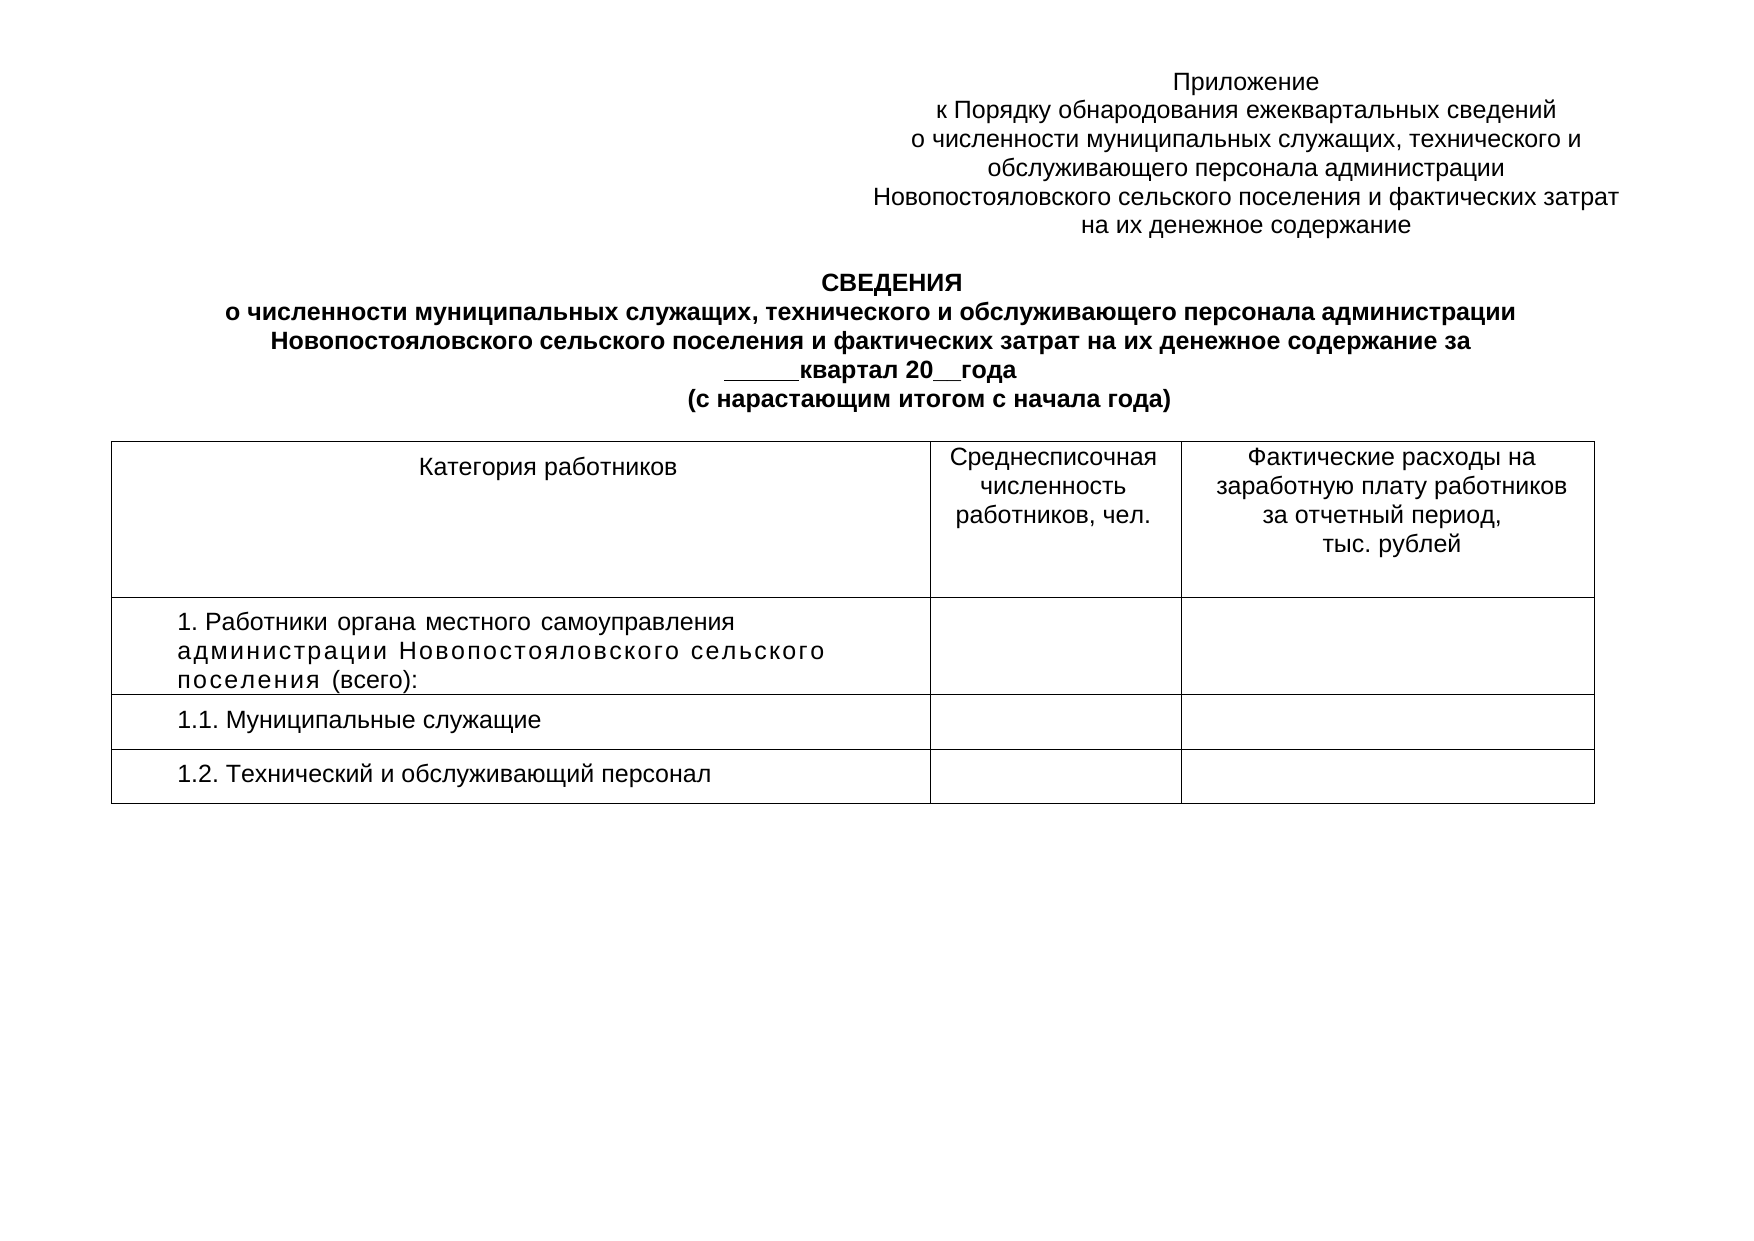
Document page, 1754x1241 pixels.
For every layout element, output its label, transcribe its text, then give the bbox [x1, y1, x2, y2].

text о численности муниципальных служащих, технического и обслуживающего персонала администрации Новопостояловского сельского поселения и фактических затрат на их денежное содержание [871, 124, 1621, 239]
text (с нарастающим итогом с начала года) [181, 384, 1677, 412]
table_cell 1. Работники органа местного самоуправления администрации Новопостояловского сельского поселения (всего): [112, 598, 930, 694]
table_cell [931, 695, 1181, 748]
table_header Фактические расходы на заработную плату работников за отчетный период, тыс. рублей [1182, 442, 1594, 597]
table_cell [931, 750, 1181, 803]
table_cell [1182, 598, 1594, 694]
text о численности муниципальных служащих, технического и обслуживающего персонала администрации Новопостояловского сельского поселения и фактических затрат на их денежное содержание за [100, 297, 1641, 355]
table_cell [931, 598, 1181, 694]
table_cell [1182, 750, 1594, 803]
text квартал 20__года [100, 355, 1641, 384]
table_cell 1.1. Муниципальные служащие [112, 695, 930, 748]
table_cell 1.2. Технический и обслуживающий персонал [112, 750, 930, 803]
table_header Среднесписочная численность работников, чел. [931, 442, 1181, 597]
text Приложение [871, 67, 1621, 96]
table_header Категория работников [112, 442, 930, 597]
table_cell [1182, 695, 1594, 748]
text к Порядку обнародования ежеквартальных сведений [871, 96, 1621, 124]
text СВЕДЕНИЯ [162, 268, 1621, 297]
